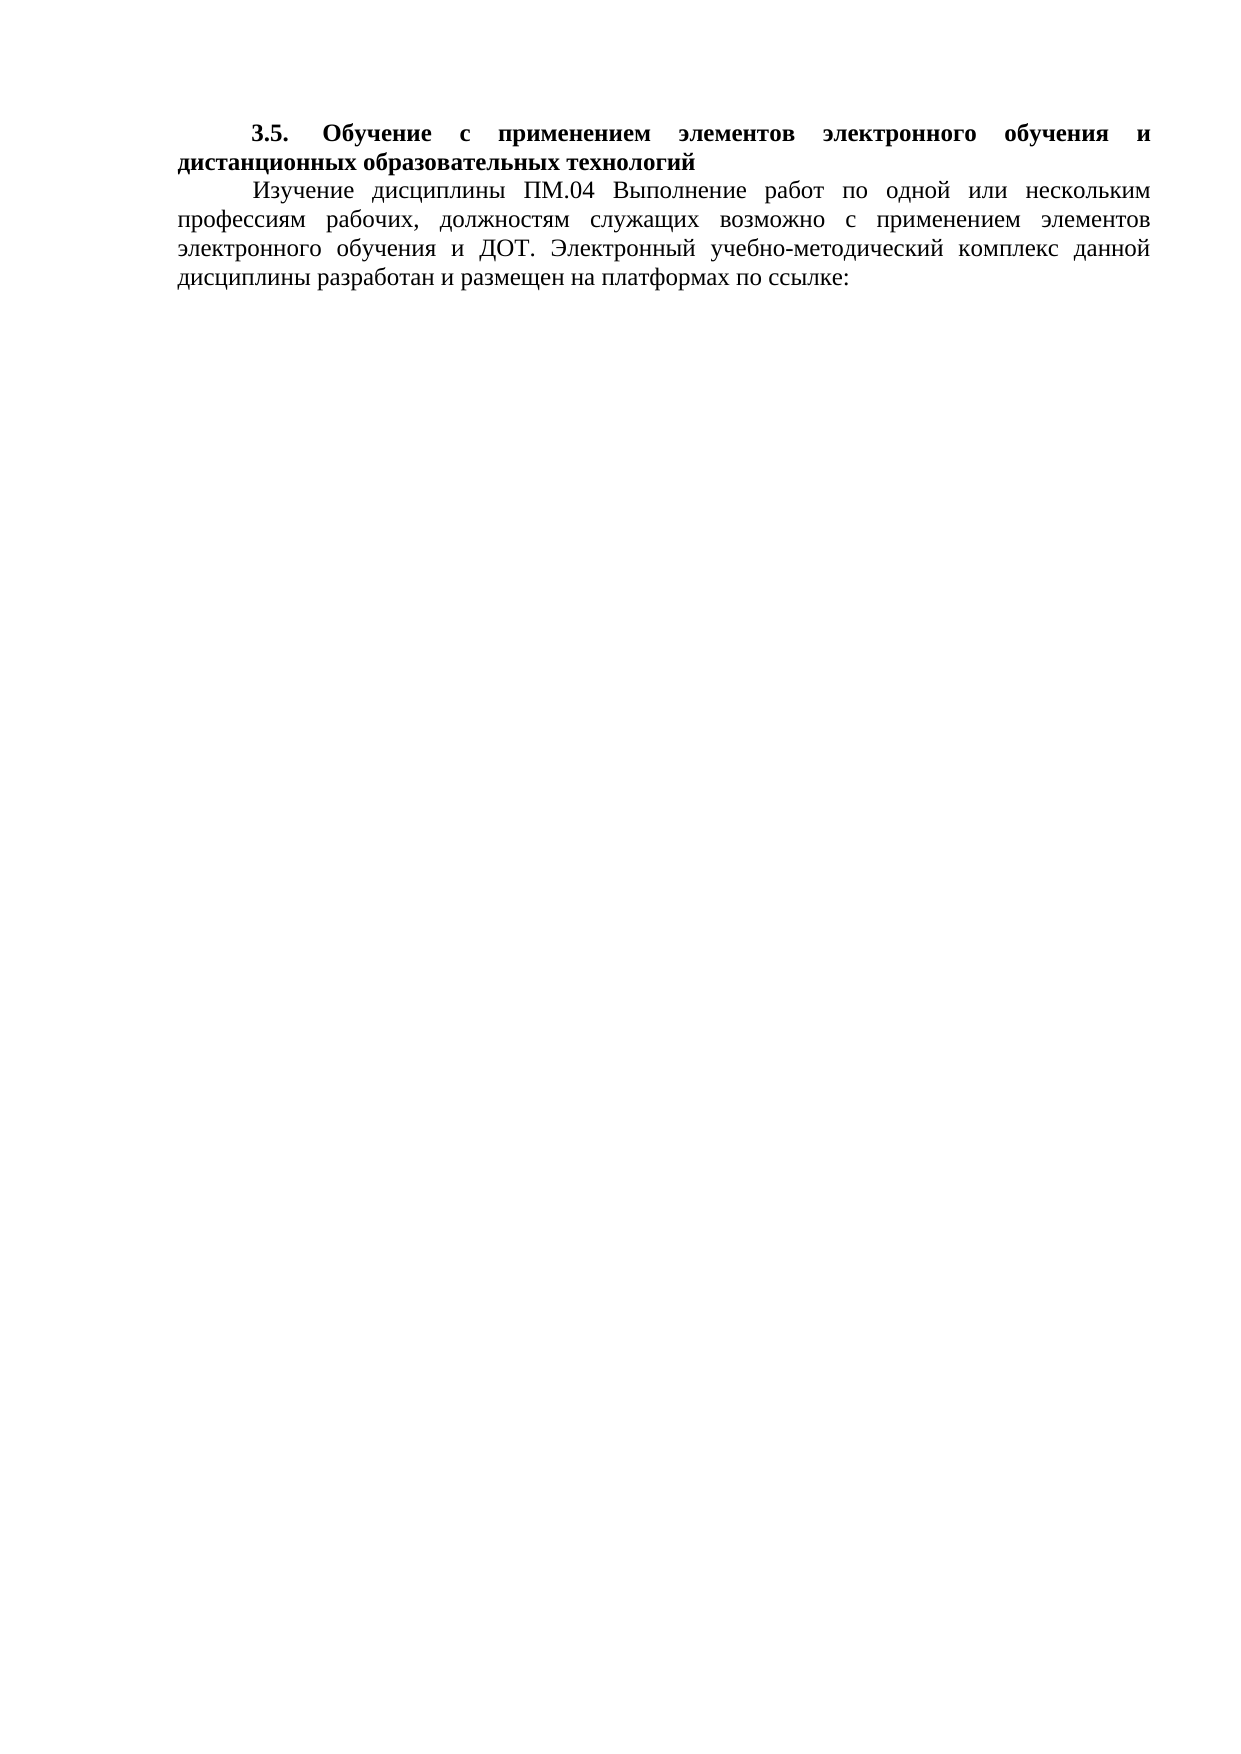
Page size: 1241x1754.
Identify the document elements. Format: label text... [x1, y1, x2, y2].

list Обучение с применением элементов электронного обучения и дистанционных образовательных технологий [177, 118, 1152, 176]
text Изучение дисциплины ПМ.04 Выполнение работ по одной или нескольким профессиям рабочих, должностям служащих возможно с применением элементов электронного обучения и ДОТ. Электронный учебно-методический комплекс данной дисциплины разработан и размещен на платформах по ссылке: [177, 176, 1152, 291]
